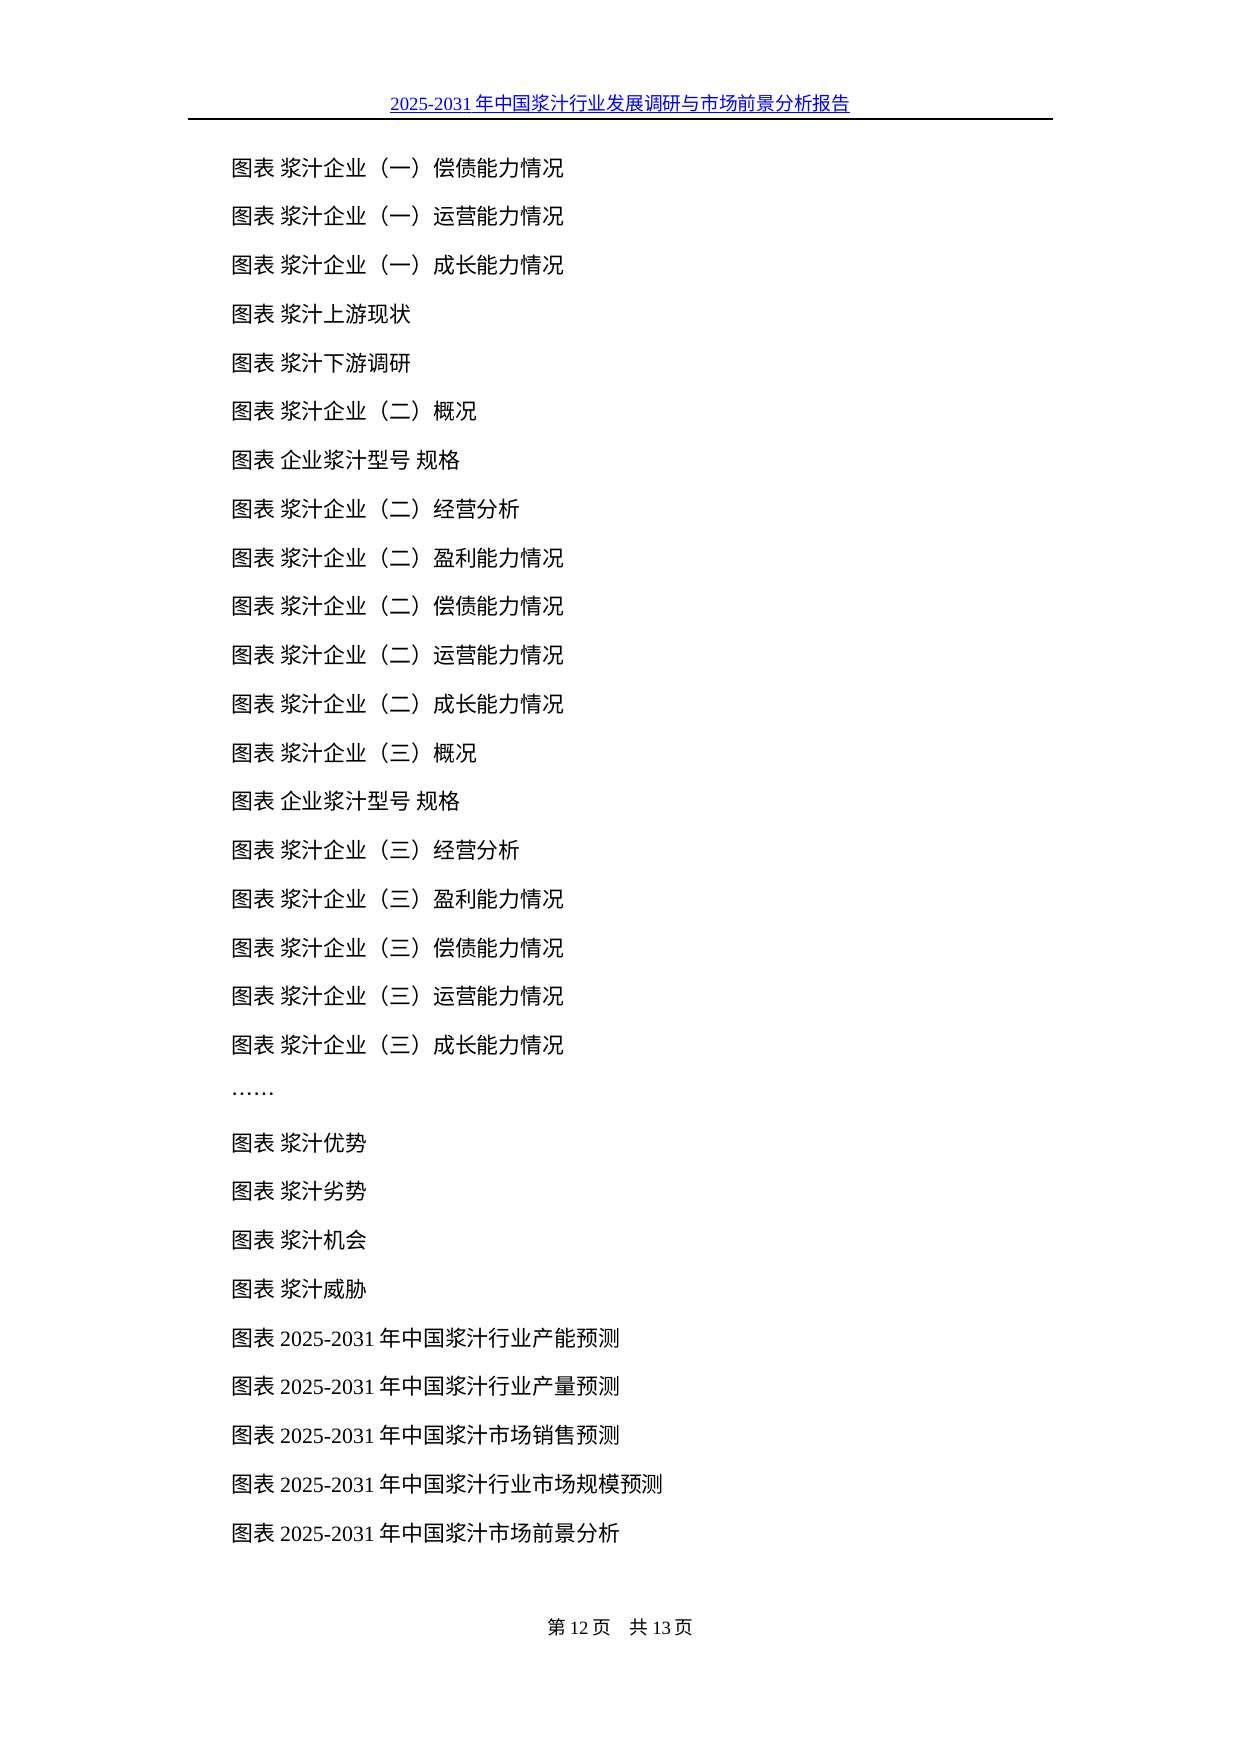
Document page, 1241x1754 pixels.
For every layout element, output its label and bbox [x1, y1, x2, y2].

text [187, 150, 1053, 1548]
